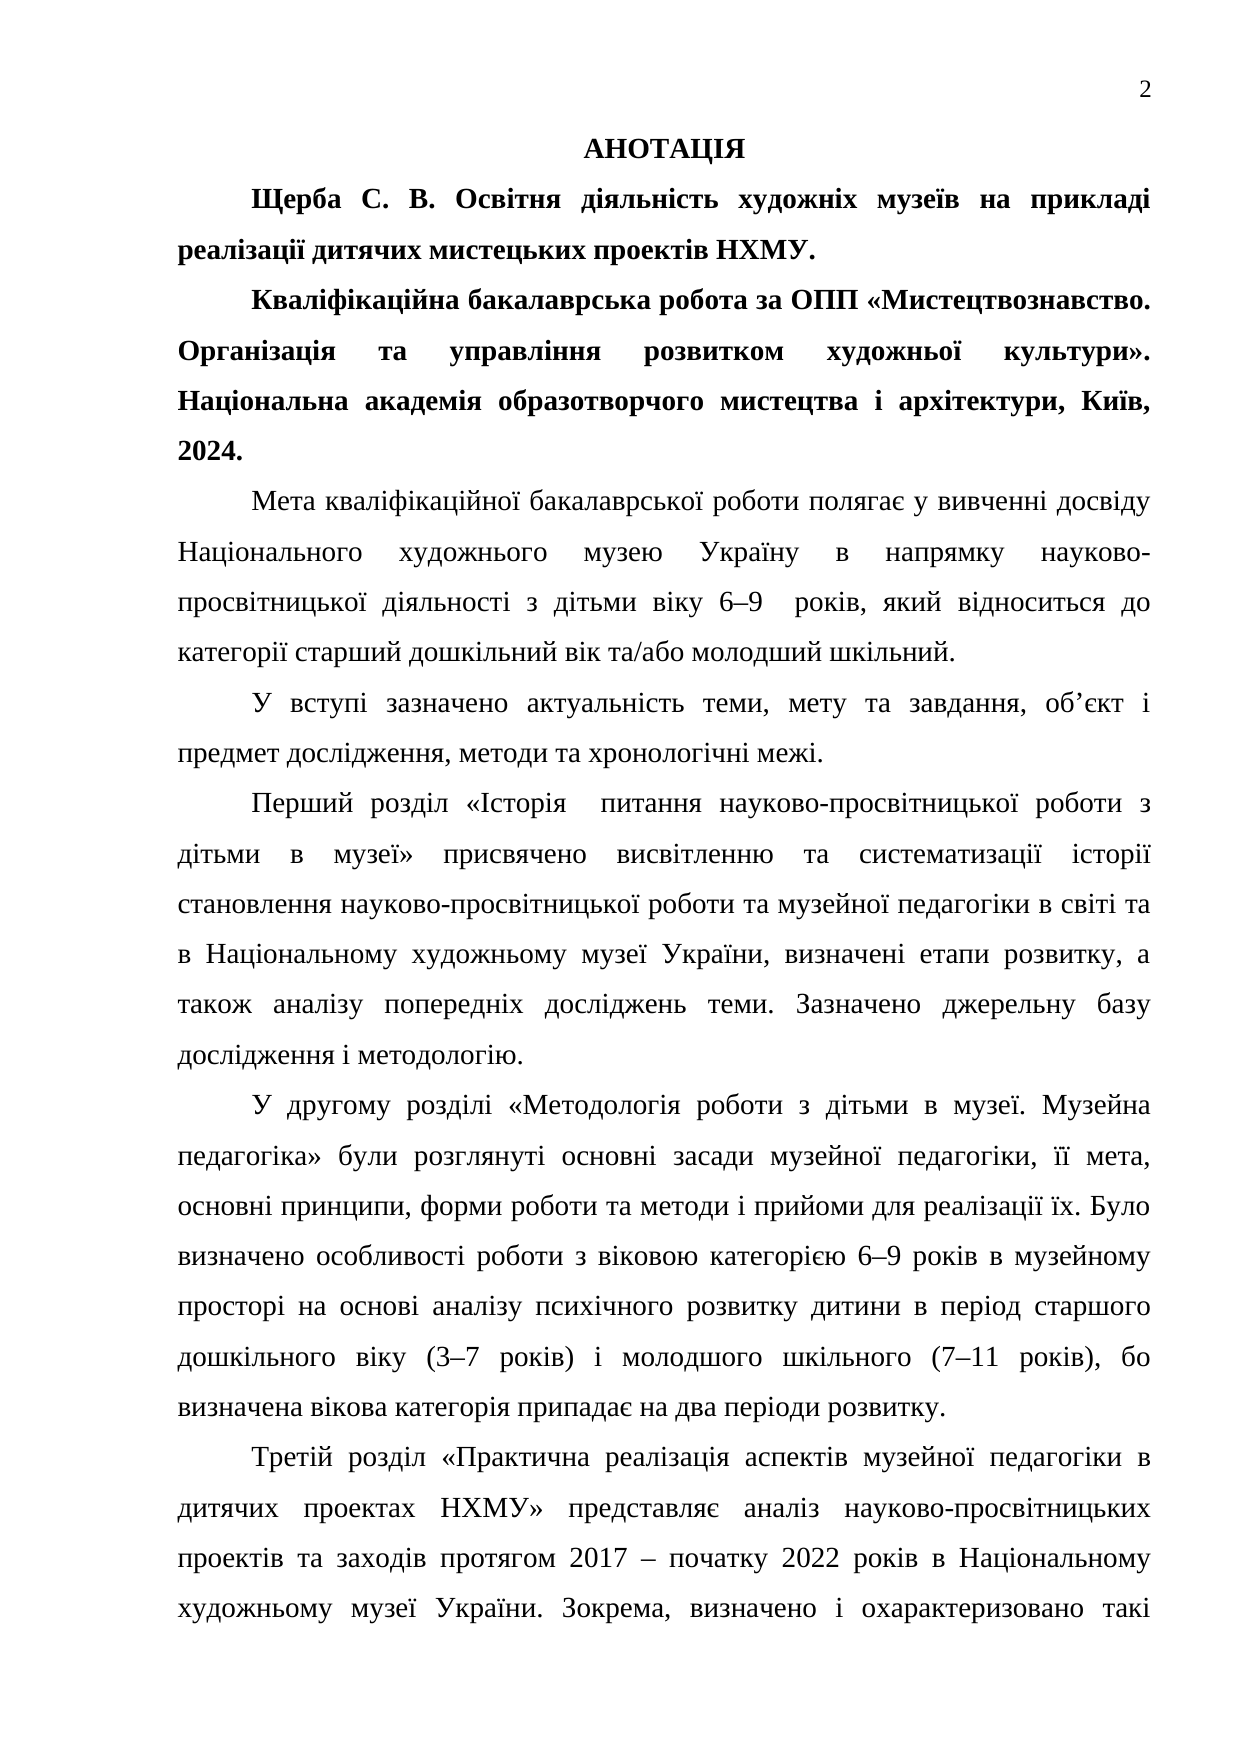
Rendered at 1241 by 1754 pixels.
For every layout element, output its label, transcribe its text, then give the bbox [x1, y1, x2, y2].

text У другому розділі «Методологія роботи з дітьми в музеї. Музейна педагогіка» були розглянуті основні засади музейної педагогіки, її мета, основні принципи, форми роботи та методи і прийоми для реалізації їх. Було визначено особливості роботи з віковою категорією 6–9 років в музейному просторі на основі аналізу психічного розвитку дитини в період старшого дошкільного віку (3–7 років) і молодшого шкільного (7–11 років), бо визначена вікова категорія припадає на два періоди розвитку. [177, 1087, 1152, 1423]
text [177, 1439, 1152, 1624]
text АНОТАЦІЯ [177, 131, 1152, 165]
text Кваліфікаційна бакалаврська робота за ОПП «Мистецтвознавство. Організація та управління розвитком художньої культури». Національна академія образотворчого мистецтва і архітектури, Київ, 2024. [177, 282, 1152, 467]
text Мета кваліфікаційної бакалаврської роботи полягає у вивченні досвіду Національного художнього музею Україну в напрямку науково-просвітницької діяльності з дітьми віку 6–9 років, який відноситься до категорії старший дошкільний вік та/або молодший шкільний. [177, 483, 1152, 668]
text У вступі зазначено актуальність теми, мету та завдання, обʼєкт і предмет дослідження, методи та хронологічні межі. [177, 685, 1152, 769]
text Щерба С. В. Освітня діяльність художніх музеїв на прикладі реалізації дитячих мистецьких проектів НХМУ. [177, 182, 1152, 266]
text Перший розділ «Історія питання науково-просвітницької роботи з дітьми в музеї» присвячено висвітленню та систематизації історії становлення науково-просвітницької роботи та музейної педагогіки в світі та в Національному художньому музеї України, визначені етапи розвитку, а також аналізу попередніх досліджень теми. Зазначено джерельну базу дослідження і методологію. [177, 785, 1152, 1071]
